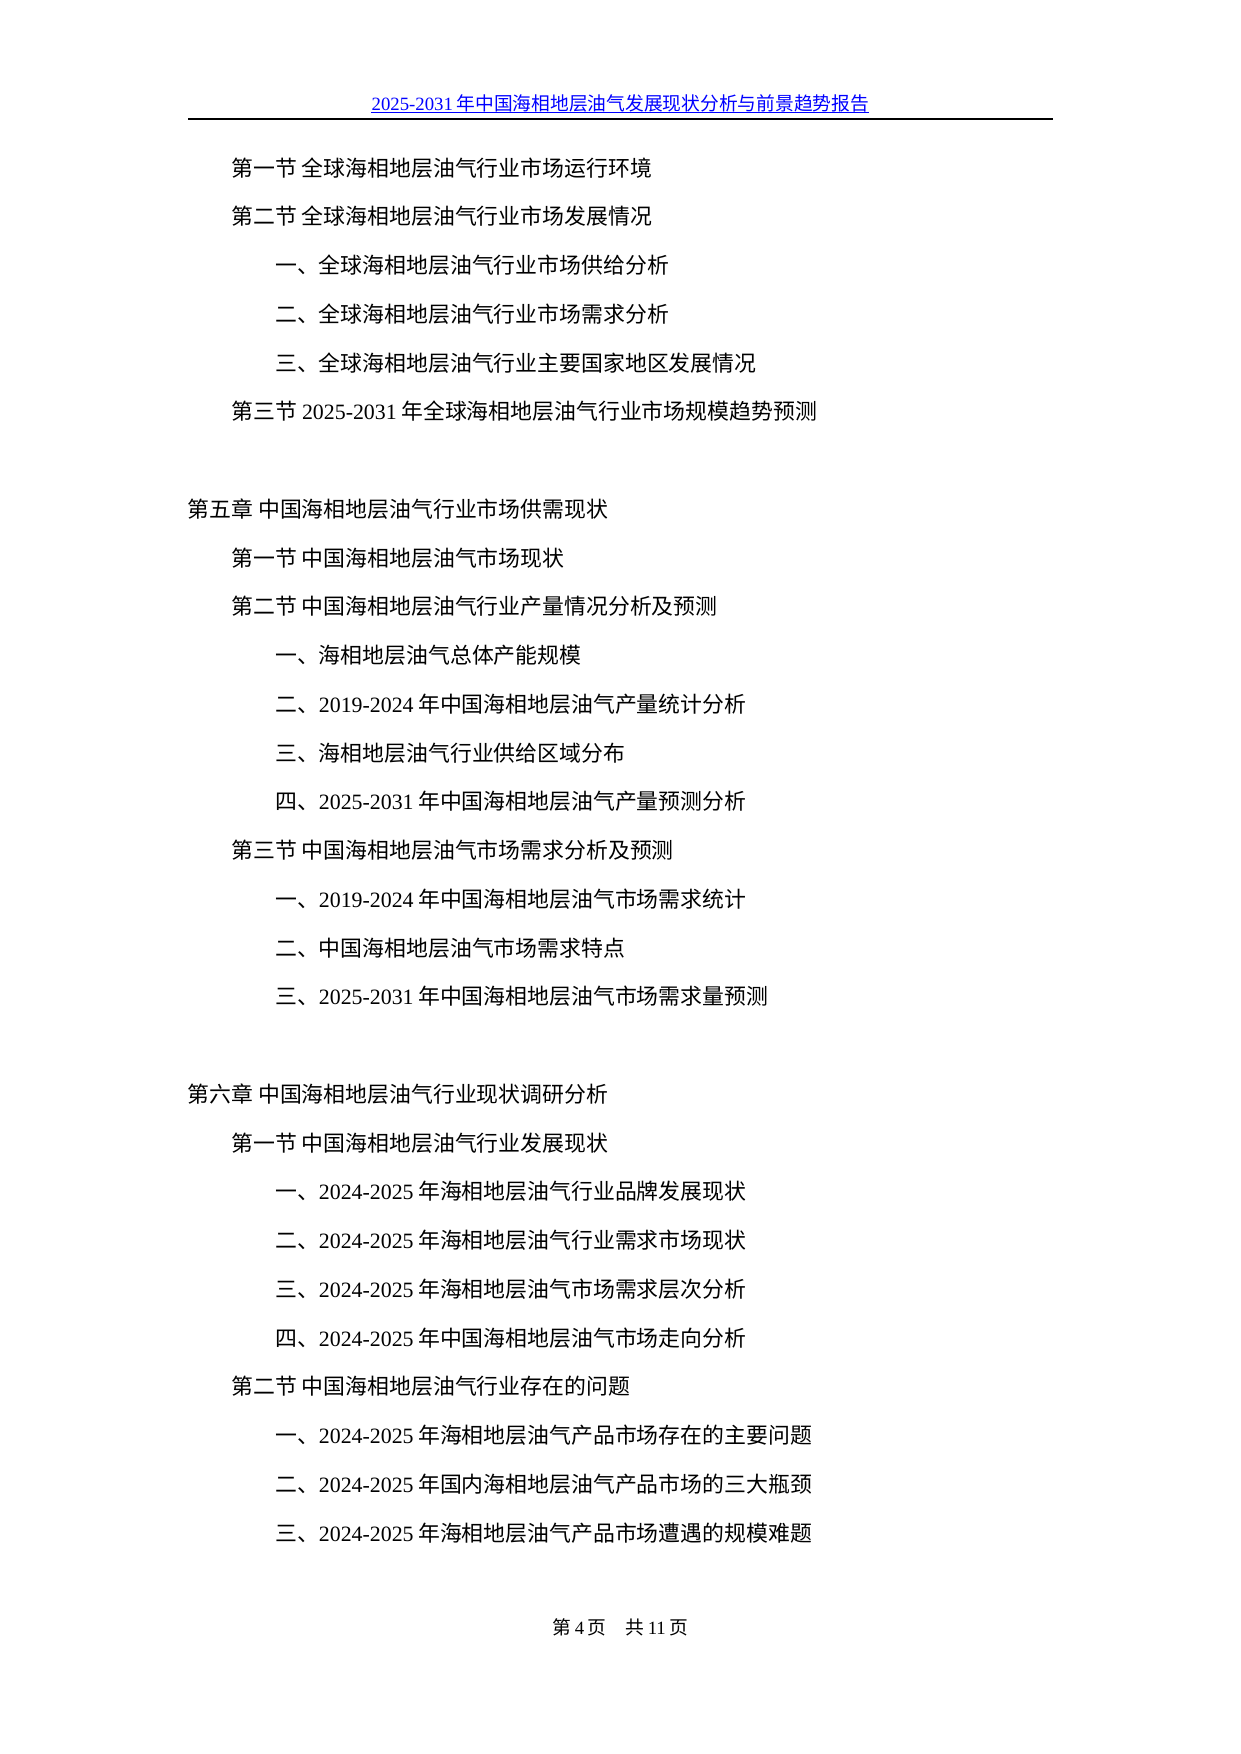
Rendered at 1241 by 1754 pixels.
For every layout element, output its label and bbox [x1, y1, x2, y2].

text [187, 150, 1053, 1548]
